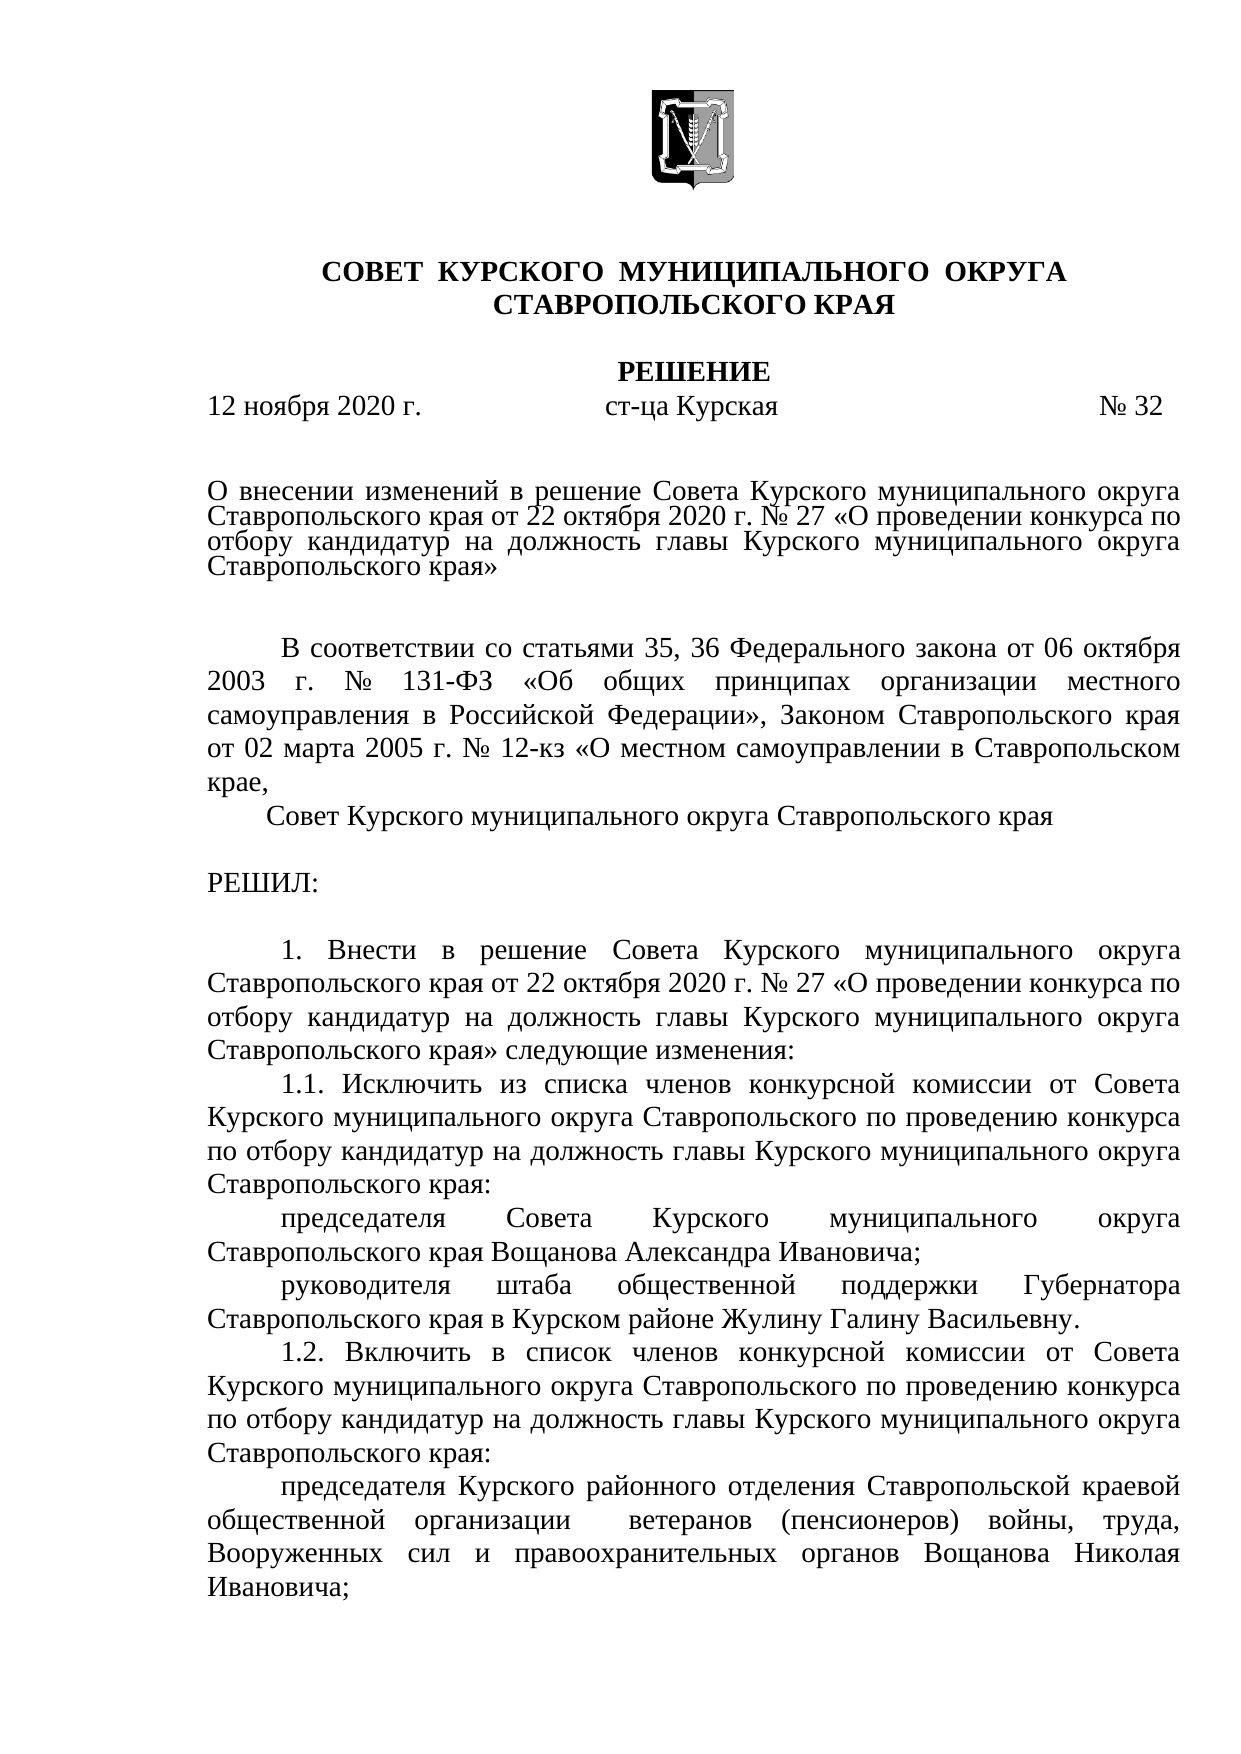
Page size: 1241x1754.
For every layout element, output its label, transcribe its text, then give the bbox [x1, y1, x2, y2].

text В соответствии со статьями 35, 36 Федерального закона от 06 октября 2003 г. № 131-ФЗ «Об общих принципах организации местного самоуправления в Российской Федерации», Законом Ставропольского края от 02 марта 2005 г. № 12-кз «О местном самоуправлении в Ставропольском крае, [207, 630, 1181, 798]
text СОВЕТ КУРСКОГО МУНИЦИПАЛЬНОГО ОКРУГА [207, 254, 1181, 287]
text 12 ноября 2020 г. ст-ца Курская № 32 [207, 388, 1181, 421]
text О внесении изменений в решение Совета Курского муниципального округа Ставропольского края от 22 октября 2020 г. № 27 «О проведении конкурса по отбору кандидатур на должность главы Курского муниципального округа Ставропольского края» [207, 480, 1181, 580]
text руководителя штаба общественной поддержки Губернатора Ставропольского края в Курском районе Жулину Галину Васильевну. [207, 1267, 1181, 1334]
text СТАВРОПОЛЬСКОГО КРАЯ [207, 287, 1181, 321]
text председателя Совета Курского муниципального округа Ставропольского края Вощанова Александра Ивановича; [207, 1200, 1181, 1267]
text РЕШЕНИЕ [207, 354, 1181, 388]
text 1.1. Исключить из списка членов конкурсной комиссии от Совета Курского муниципального округа Ставропольского по проведению конкурса по отбору кандидатур на должность главы Курского муниципального округа Ставропольского края: [207, 1066, 1181, 1200]
text председателя Курского районного отделения Ставропольской краевой общественной организации ветеранов (пенсионеров) войны, труда, Вооруженных сил и правоохранительных органов Вощанова Николая Ивановича; [207, 1468, 1181, 1603]
text Совет Курского муниципального округа Ставропольского края [207, 798, 1181, 831]
picture [651, 90, 734, 191]
text РЕШИЛ: [207, 865, 1181, 898]
text 1. Внести в решение Совета Курского муниципального округа Ставропольского края от 22 октября 2020 г. № 27 «О проведении конкурса по отбору кандидатур на должность главы Курского муниципального округа Ставропольского края» следующие изменения: [207, 932, 1181, 1066]
text 1.2. Включить в список членов конкурсной комиссии от Совета Курского муниципального округа Ставропольского по проведению конкурса по отбору кандидатур на должность главы Курского муниципального округа Ставропольского края: [207, 1334, 1181, 1468]
